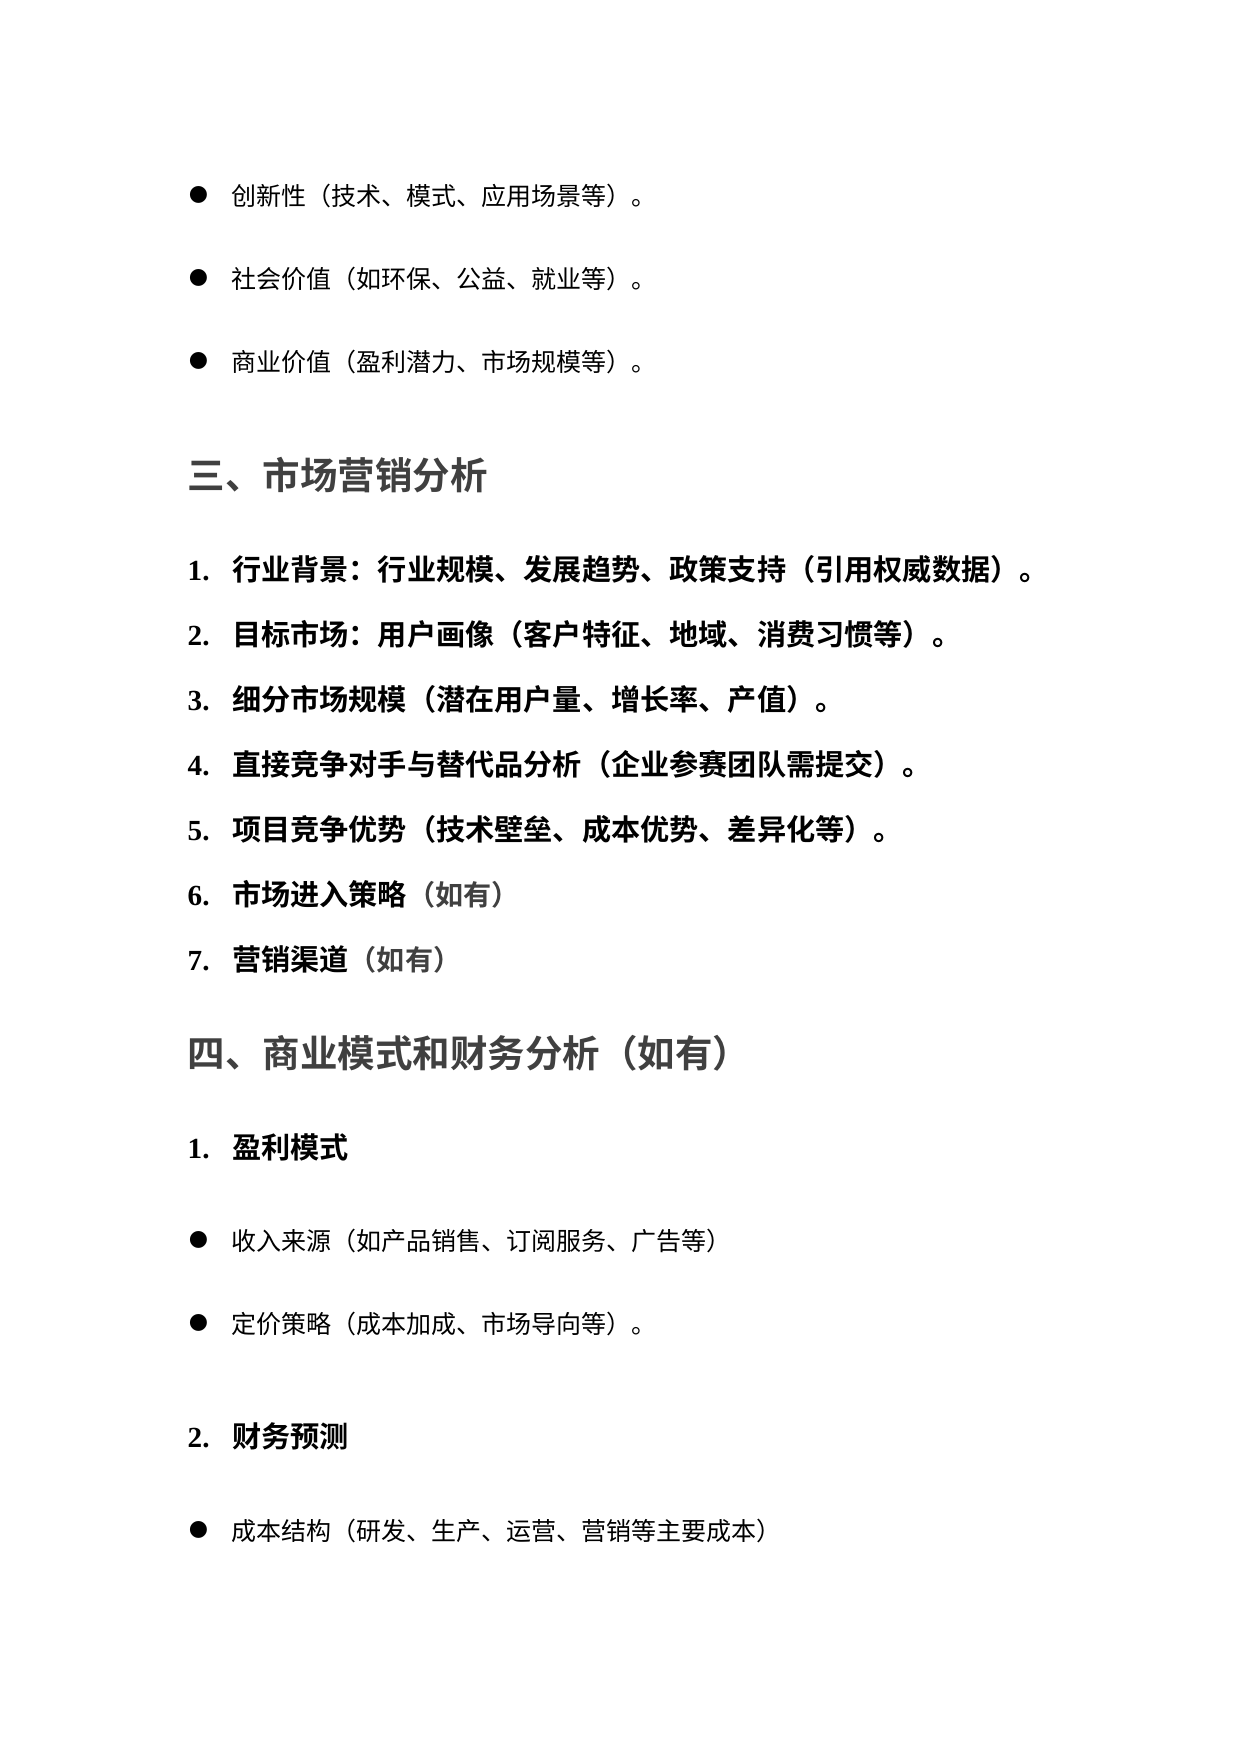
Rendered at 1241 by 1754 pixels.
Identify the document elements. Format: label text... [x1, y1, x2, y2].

subtitle 目标市场：用户画像（客户特征、地域、消费习惯等）。 [187, 629, 1053, 694]
subtitle 项目竞争优势（技术壁垒、成本优势、差异化等）。 [187, 911, 1053, 976]
subtitle 细分市场规模（潜在用户量、增长率、产值）。 [187, 723, 1053, 788]
subtitle 营销渠道（如有） [187, 1100, 1053, 1165]
subtitle 盈利模式 [187, 1288, 1053, 1353]
subtitle 四、商业模式和财务分析（如有） [187, 1194, 1053, 1259]
list 定价策略（成本加成、市场导向等）。 [187, 1465, 1053, 1530]
subtitle 直接竞争对手与替代品分析（企业参赛团队需提交）。 [187, 817, 1053, 882]
subtitle 行业背景：行业规模、发展趋势、政策支持（引用权威数据）。 [187, 535, 1053, 600]
list 创新性（技术、模式、应用场景等）。 [187, 162, 1053, 227]
subtitle 三、市场营销分析 [187, 441, 1053, 506]
list 商业价值（盈利潜力、市场规模等）。 [187, 328, 1053, 393]
list 收入来源（如产品销售、订阅服务、广告等） [187, 1382, 1053, 1447]
subtitle 市场进入策略（如有） [187, 1006, 1053, 1071]
list 社会价值（如环保、公益、就业等）。 [187, 245, 1053, 310]
